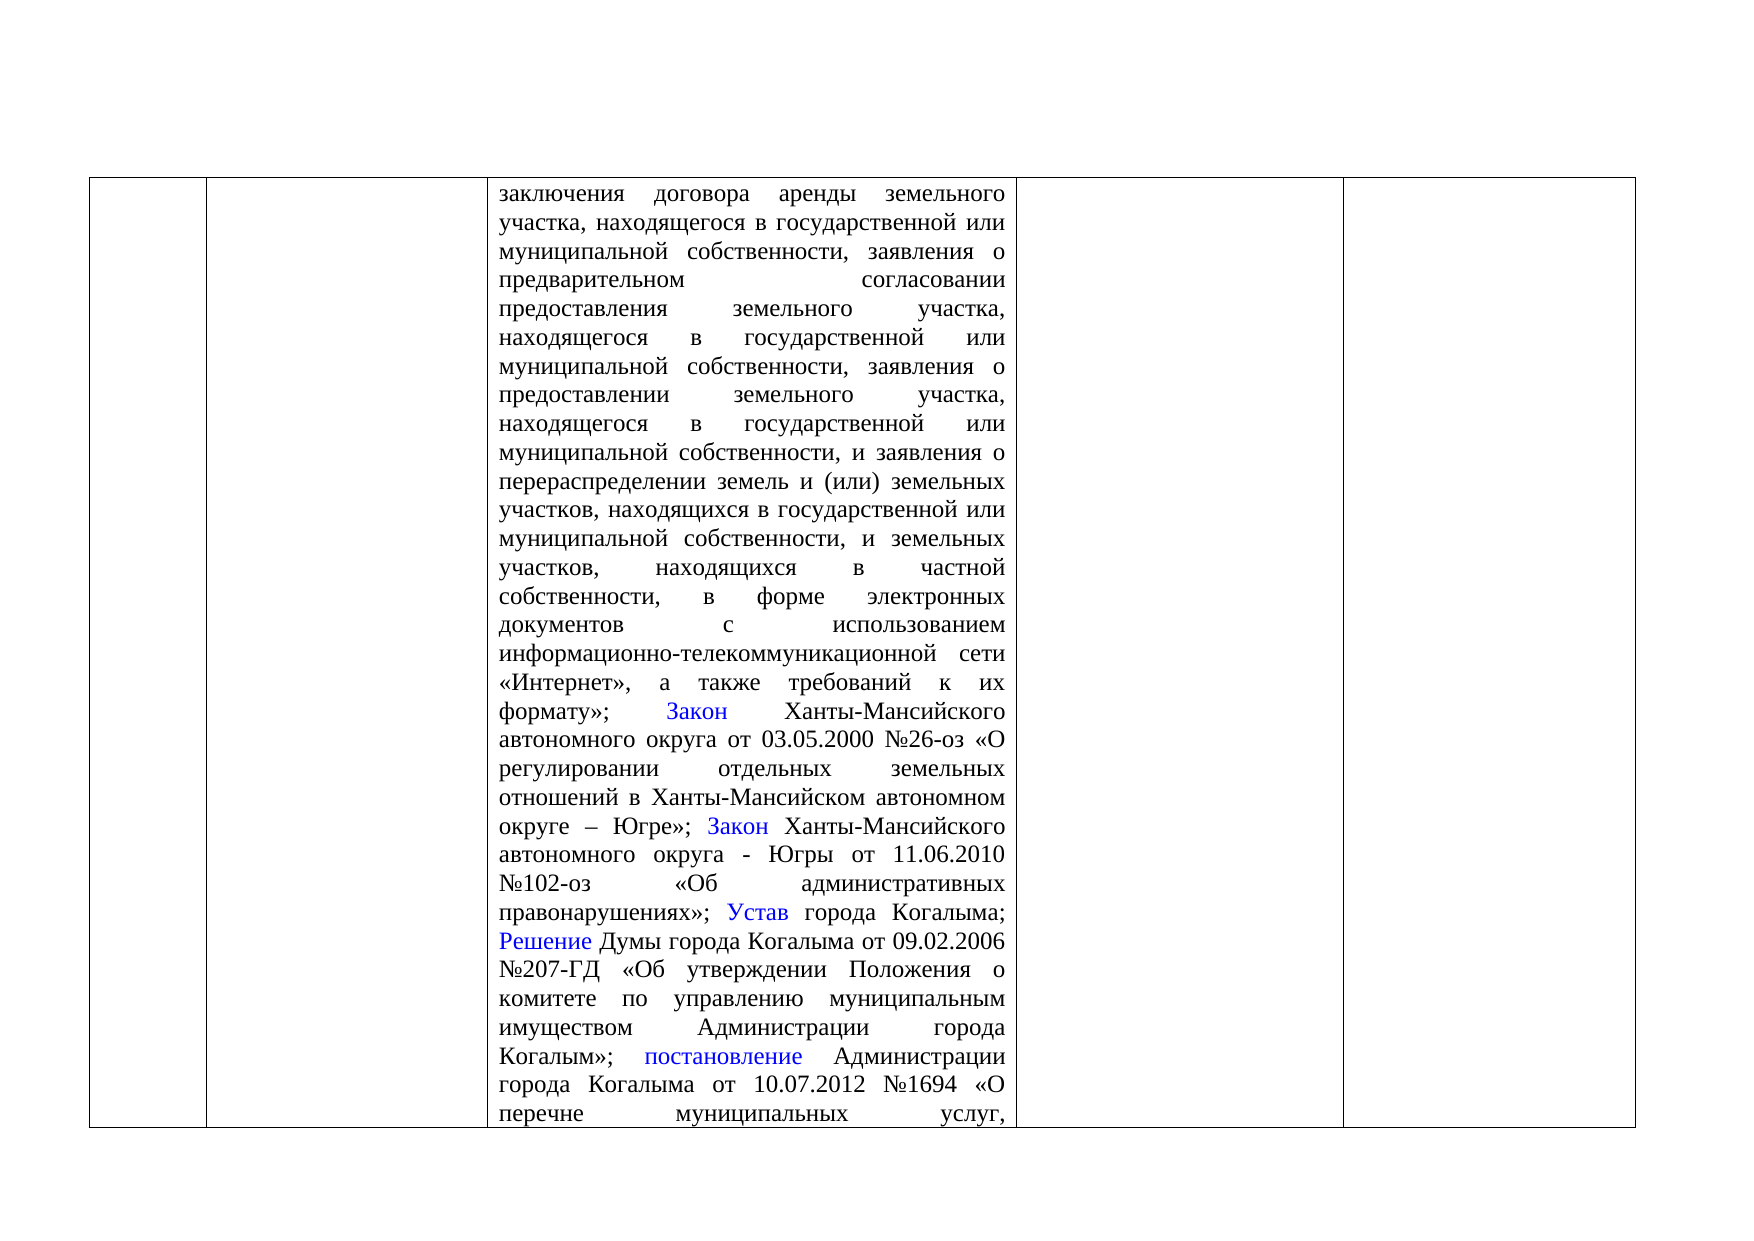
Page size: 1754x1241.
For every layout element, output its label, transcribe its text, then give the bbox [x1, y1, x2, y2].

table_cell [1344, 178, 1635, 1127]
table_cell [207, 178, 487, 1127]
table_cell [488, 178, 1016, 1127]
table_cell 2 [90, 178, 206, 1127]
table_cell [1017, 178, 1343, 1127]
